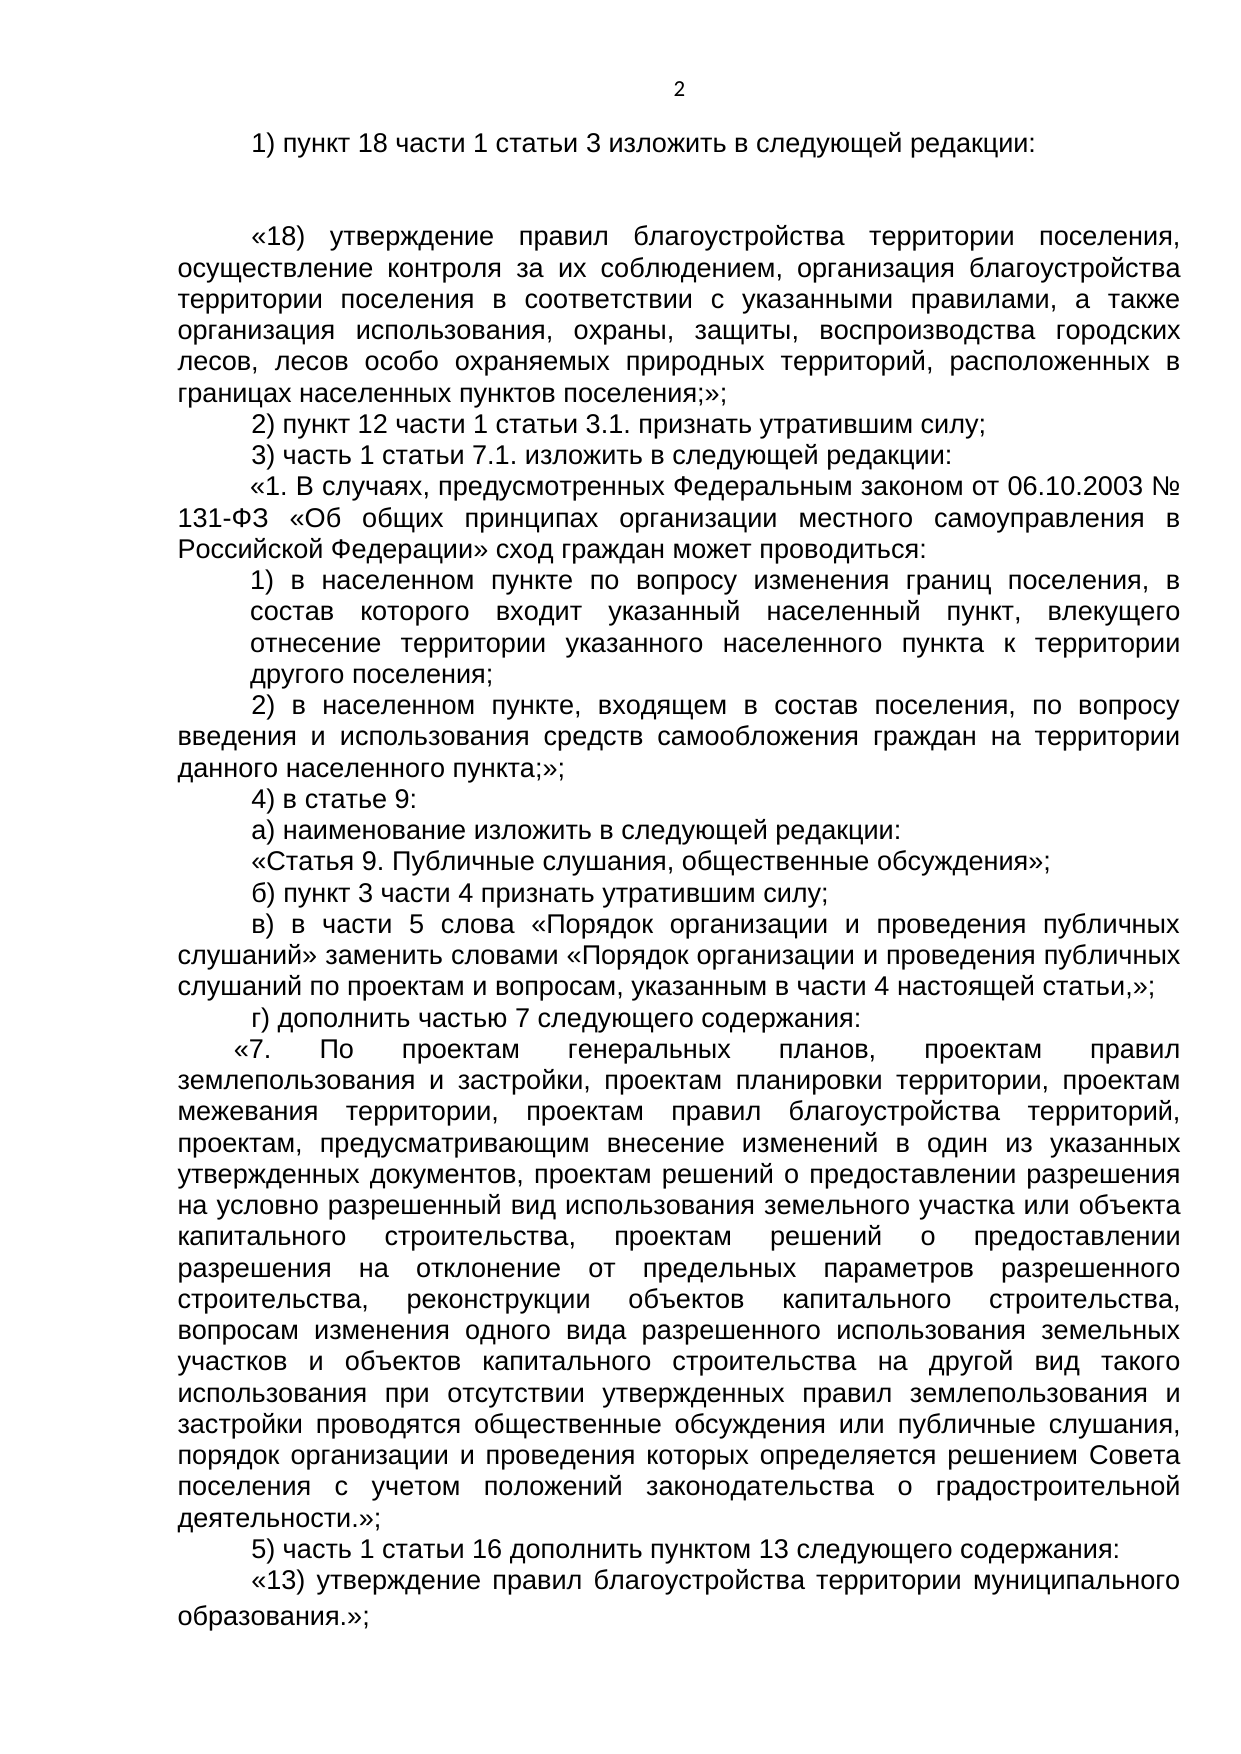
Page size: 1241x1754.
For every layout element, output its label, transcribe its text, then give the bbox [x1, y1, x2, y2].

text г) дополнить частью 7 следующего содержания: [177, 1002, 1181, 1033]
text «13) утверждение правил благоустройства территории муниципального образования.»; [177, 1564, 1181, 1631]
list 5) часть 1 статьи 16 дополнить пунктом 13 следующего содержания: [251, 1533, 1181, 1564]
list 1) в населенном пункте по вопросу изменения границ поселения, в состав которого входит указанный населенный пункт, влекущего отнесение территории указанного населенного пункта к территории другого поселения; [250, 564, 1181, 689]
text а) наименование изложить в следующей редакции: [177, 814, 1181, 845]
list 3) часть 1 статьи 7.1. изложить в следующей редакции: [251, 439, 1181, 470]
text «7. По проектам генеральных планов, проектам правил землепользования и застройки, проектам планировки территории, проектам межевания территории, проектам правил благоустройства территорий, проектам, предусматривающим внесение изменений в один из указанных утвержденных документов, проектам решений о предоставлении разрешения на условно разрешенный вид использования земельного участка или объекта капитального строительства, проектам решений о предоставлении разрешения на отклонение от предельных параметров разрешенного строительства, реконструкции объектов капитального строительства, вопросам изменения одного вида разрешенного использования земельных участков и объектов капитального строительства на другой вид такого использования при отсутствии утвержденных правил землепользования и застройки проводятся общественные обсуждения или публичные слушания, порядок организации и проведения которых определяется решением Совета поселения с учетом положений законодательства о градостроительной деятельности.»; [177, 1033, 1181, 1533]
text б) пункт 3 части 4 признать утратившим силу; [177, 877, 1181, 908]
list «18) утверждение правил благоустройства территории поселения, осуществление контроля за их соблюдением, организация благоустройства территории поселения в соответствии с указанными правилами, а также организация использования, охраны, защиты, воспроизводства городских лесов, лесов особо охраняемых природных территорий, расположенных в границах населенных пунктов поселения;»; [177, 220, 1181, 408]
text «Статья 9. Публичные слушания, общественные обсуждения»; [177, 845, 1181, 877]
list 4) в статье 9: [251, 783, 1181, 814]
list 1) пункт 18 части 1 статьи 3 изложить в следующей редакции: [177, 127, 1181, 158]
text в) в части 5 слова «Порядок организации и проведения публичных слушаний» заменить словами «Порядок организации и проведения публичных слушаний по проектам и вопросам, указанным в части 4 настоящей статьи,»; [177, 908, 1181, 1002]
list 2) в населенном пункте, входящем в состав поселения, по вопросу введения и использования средств самообложения граждан на территории данного населенного пункта;»; [177, 689, 1181, 783]
list «1. В случаях, предусмотренных Федеральным законом от 06.10.2003 № 131-ФЗ «Об общих принципах организации местного самоуправления в Российской Федерации» сход граждан может проводиться: [177, 470, 1181, 564]
list 2) пункт 12 части 1 статьи 3.1. признать утратившим силу; [251, 408, 1181, 439]
